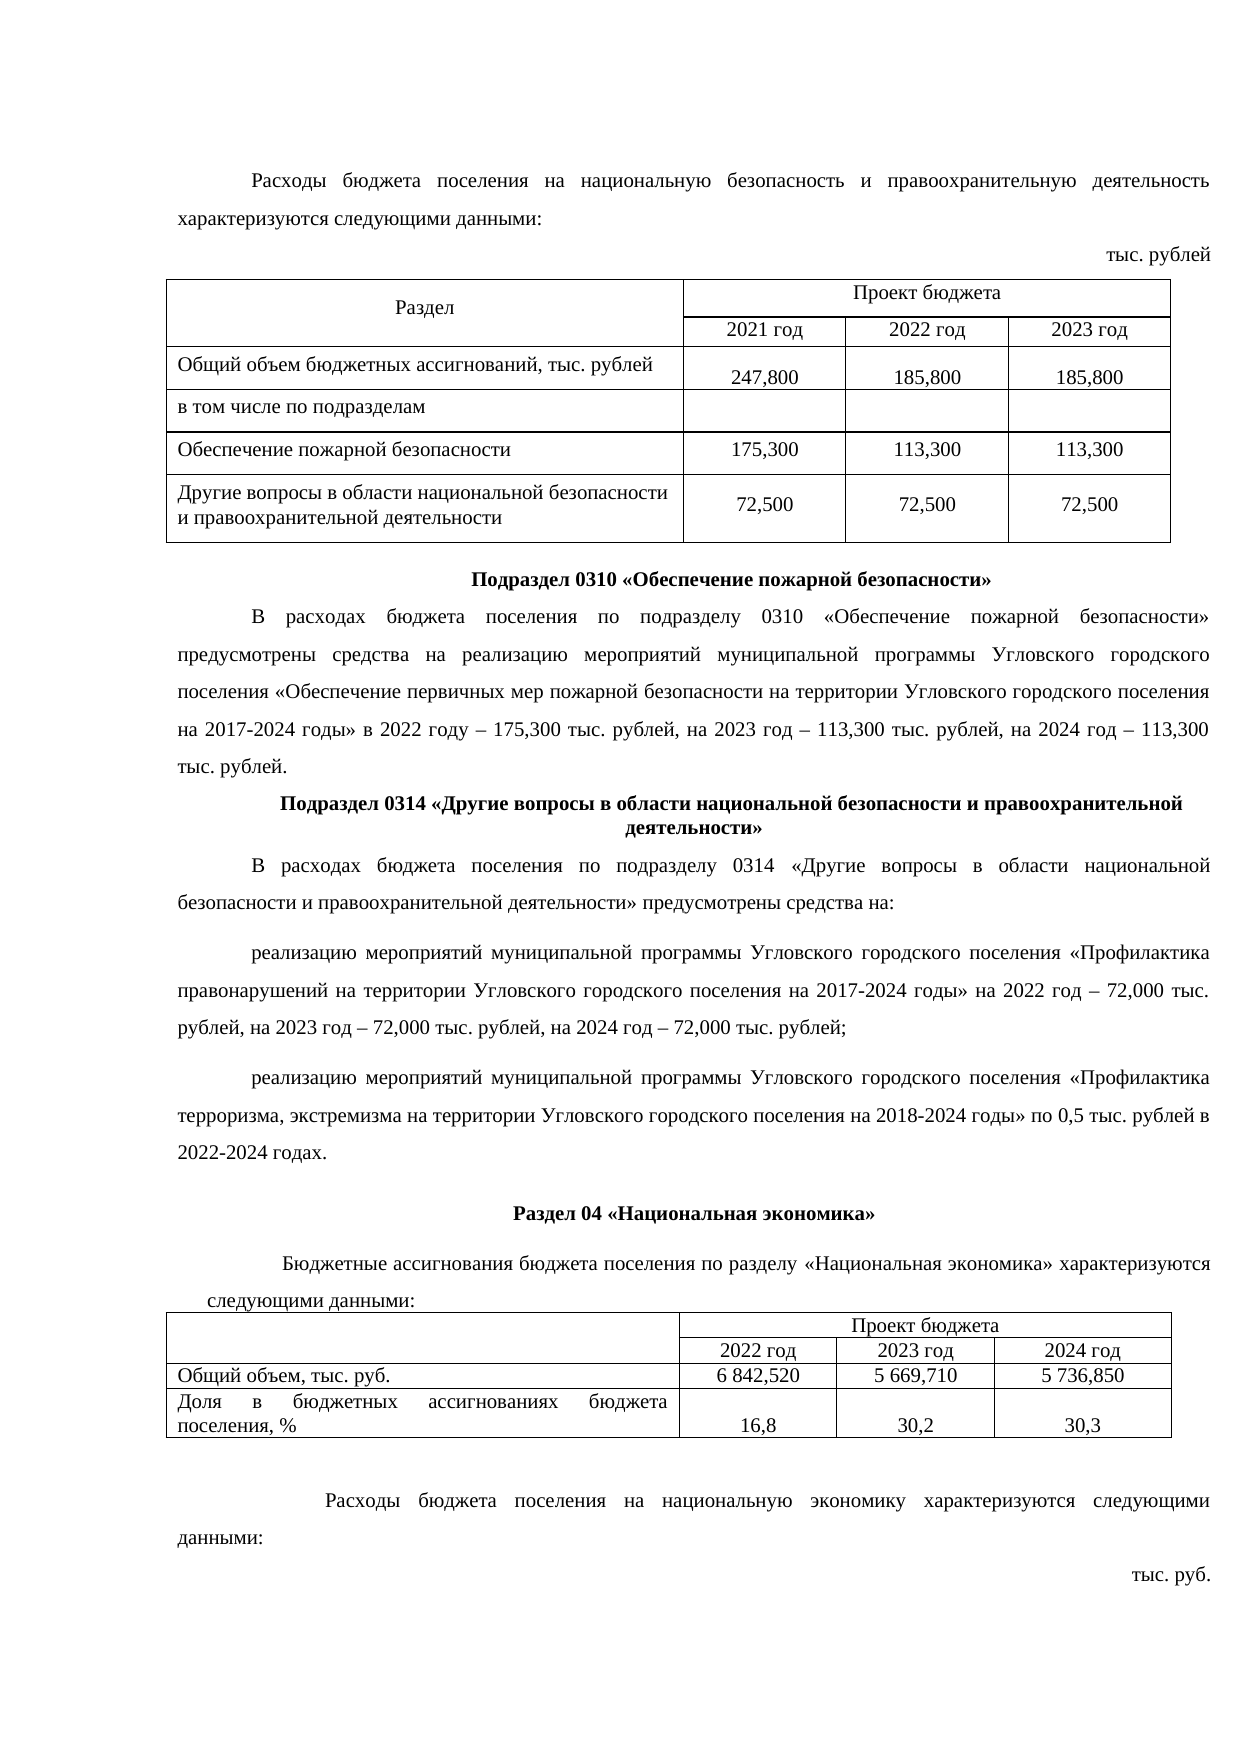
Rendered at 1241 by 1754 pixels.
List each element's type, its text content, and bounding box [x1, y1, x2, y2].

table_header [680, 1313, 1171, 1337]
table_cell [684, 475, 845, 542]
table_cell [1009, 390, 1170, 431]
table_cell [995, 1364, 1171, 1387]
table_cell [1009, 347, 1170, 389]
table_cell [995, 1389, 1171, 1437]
text Раздел 04 «Национальная экономика» [177, 1201, 1211, 1225]
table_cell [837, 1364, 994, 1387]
text реализацию мероприятий муниципальной программы Угловского городского поселения «Профилактика правонарушений на территории Угловского городского поселения на 2017-2024 годы» на 2022 год – 72,000 тыс. рублей, на 2023 год – 72,000 тыс. рублей, на 2024 год – 72,000 тыс. рублей; [177, 927, 1211, 1039]
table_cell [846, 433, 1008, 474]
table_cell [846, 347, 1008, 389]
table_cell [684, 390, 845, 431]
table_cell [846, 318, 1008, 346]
text Бюджетные ассигнования бюджета поселения по разделу «Национальная экономика» характеризуются следующими данными: [207, 1237, 1211, 1312]
text Расходы бюджета поселения на национальную безопасность и правоохранительную деятельность характеризуются следующими данными: [177, 155, 1211, 230]
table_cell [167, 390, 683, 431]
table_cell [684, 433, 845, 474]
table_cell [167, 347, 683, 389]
text В расходах бюджета поселения по подразделу 0314 «Другие вопросы в области национальной безопасности и правоохранительной деятельности» предусмотрены средства на: [177, 839, 1211, 914]
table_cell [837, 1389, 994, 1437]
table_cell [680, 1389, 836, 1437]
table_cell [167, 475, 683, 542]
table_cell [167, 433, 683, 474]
text Подраздел 0310 «Обеспечение пожарной безопасности» [177, 567, 1211, 591]
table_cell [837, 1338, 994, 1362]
text В расходах бюджета поселения по подразделу 0310 «Обеспечение пожарной безопасности» предусмотрены средства на реализацию мероприятий муниципальной программы Угловского городского поселения «Обеспечение первичных мер пожарной безопасности на территории Угловского городского поселения на 2017-2024 годы» в 2022 году – 175,300 тыс. рублей, на 2023 год – 113,300 тыс. рублей, на 2024 год – 113,300 тыс. рублей. [177, 591, 1211, 778]
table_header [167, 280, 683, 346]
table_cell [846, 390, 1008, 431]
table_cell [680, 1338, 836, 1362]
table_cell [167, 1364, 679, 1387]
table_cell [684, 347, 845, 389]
text тыс. руб. [177, 1562, 1211, 1586]
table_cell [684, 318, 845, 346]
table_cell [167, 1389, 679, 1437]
text тыс. рублей [177, 242, 1211, 266]
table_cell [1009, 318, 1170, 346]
text Расходы бюджета поселения на национальную экономику характеризуются следующими данными: [177, 1474, 1211, 1549]
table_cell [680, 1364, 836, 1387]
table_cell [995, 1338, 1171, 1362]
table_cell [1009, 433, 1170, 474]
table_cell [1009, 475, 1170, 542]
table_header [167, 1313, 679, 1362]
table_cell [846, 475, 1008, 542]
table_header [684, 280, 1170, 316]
text реализацию мероприятий муниципальной программы Угловского городского поселения «Профилактика терроризма, экстремизма на территории Угловского городского поселения на 2018-2024 годы» по 0,5 тыс. рублей в 2022-2024 годах. [177, 1052, 1211, 1164]
text Подраздел 0314 «Другие вопросы в области национальной безопасности и правоохранительной деятельности» [177, 791, 1211, 839]
